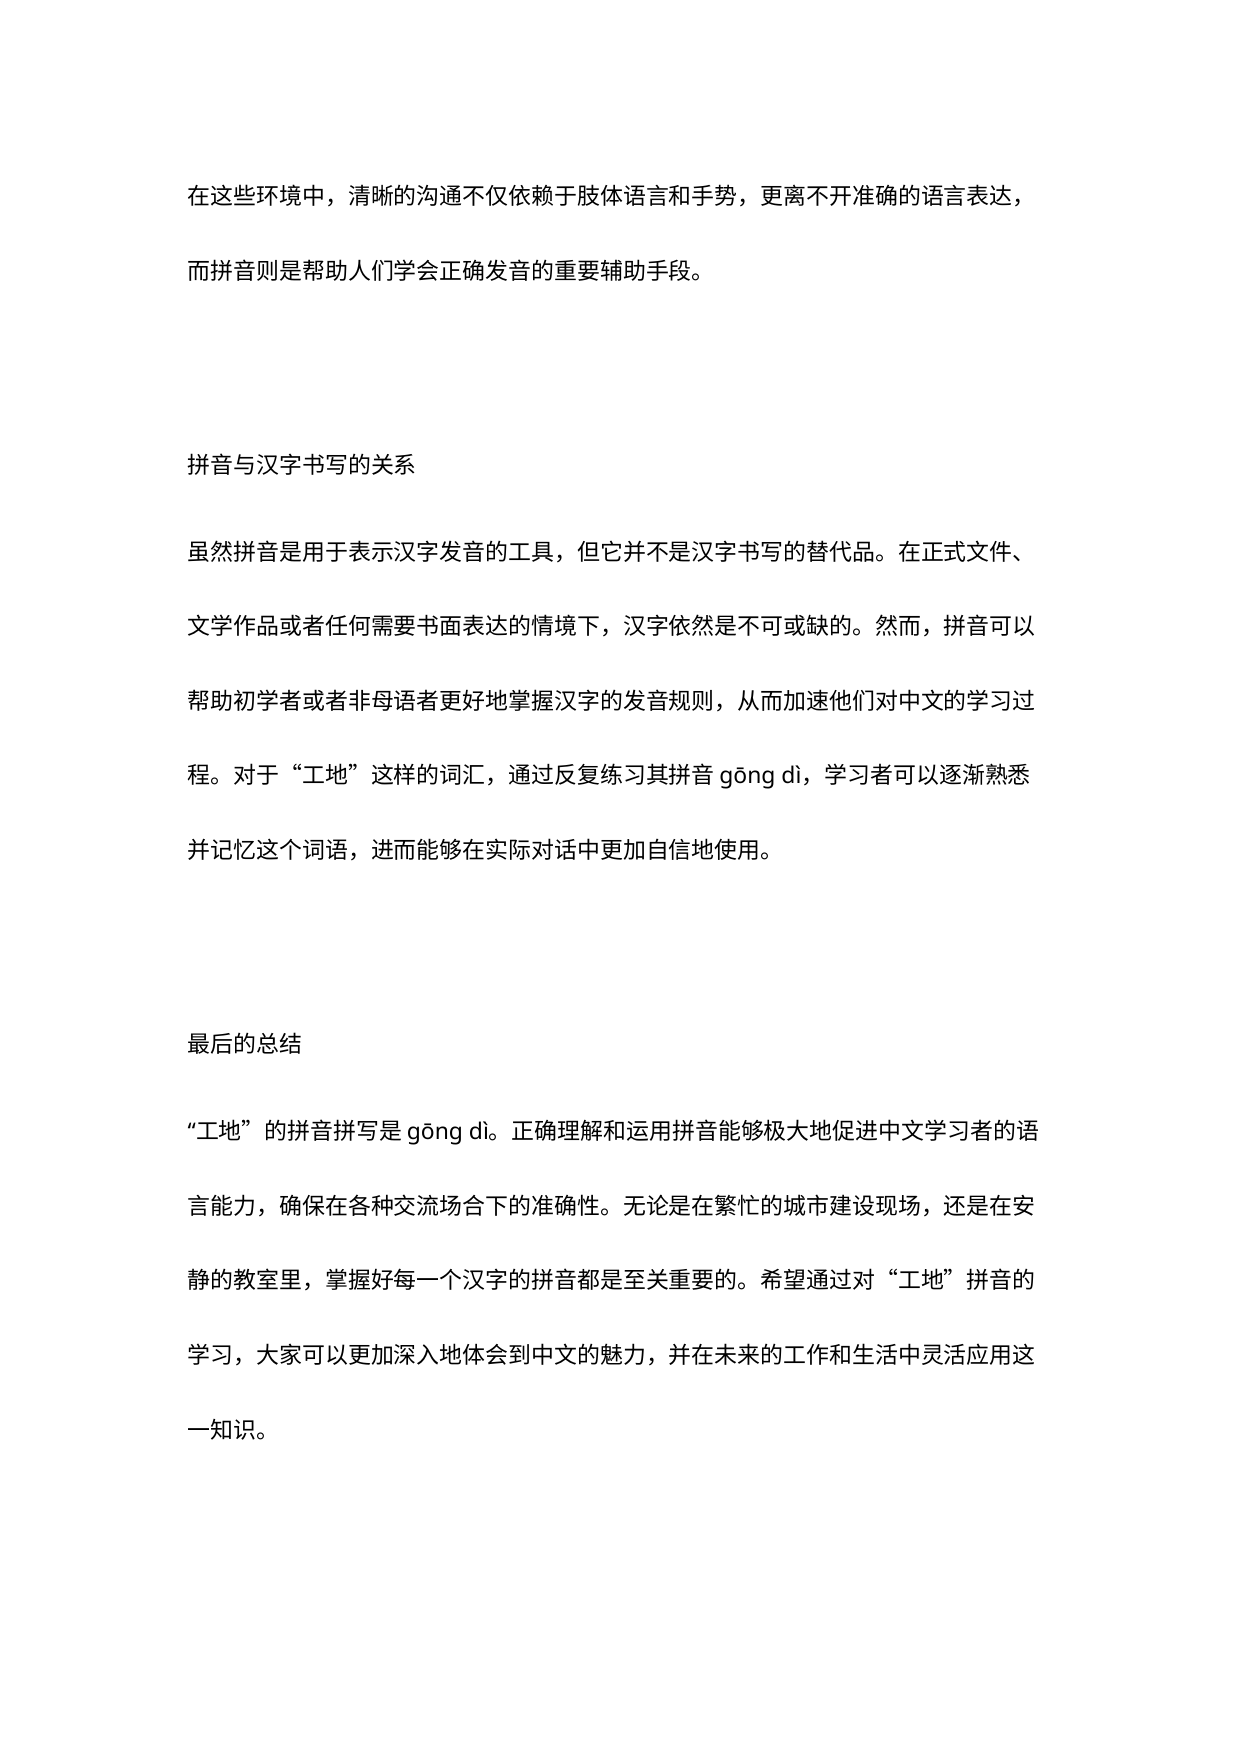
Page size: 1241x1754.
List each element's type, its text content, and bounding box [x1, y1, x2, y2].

text 虽然拼音是用于表示汉字发音的工具，但它并不是汉字书写的替代品。在正式文件、文学作品或者任何需要书面表达的情境下，汉字依然是不可或缺的。然而，拼音可以帮助初学者或者非母语者更好地掌握汉字的发音规则，从而加速他们对中文的学习过程。对于“工地”这样的词汇，通过反复练习其拼音gōng dì，学习者可以逐渐熟悉并记忆这个词语，进而能够在实际对话中更加自信地使用。 [187, 517, 1053, 881]
text “工地”的拼音拼写是gōng dì。正确理解和运用拼音能够极大地促进中文学习者的语言能力，确保在各种交流场合下的准确性。无论是在繁忙的城市建设现场，还是在安静的教室里，掌握好每一个汉字的拼音都是至关重要的。希望通过对“工地”拼音的学习，大家可以更加深入地体会到中文的魅力，并在未来的工作和生活中灵活应用这一知识。 [187, 1097, 1053, 1461]
text 最后的总结 [187, 1011, 1053, 1076]
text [187, 162, 1053, 302]
text 拼音与汉字书写的关系 [187, 431, 1053, 496]
